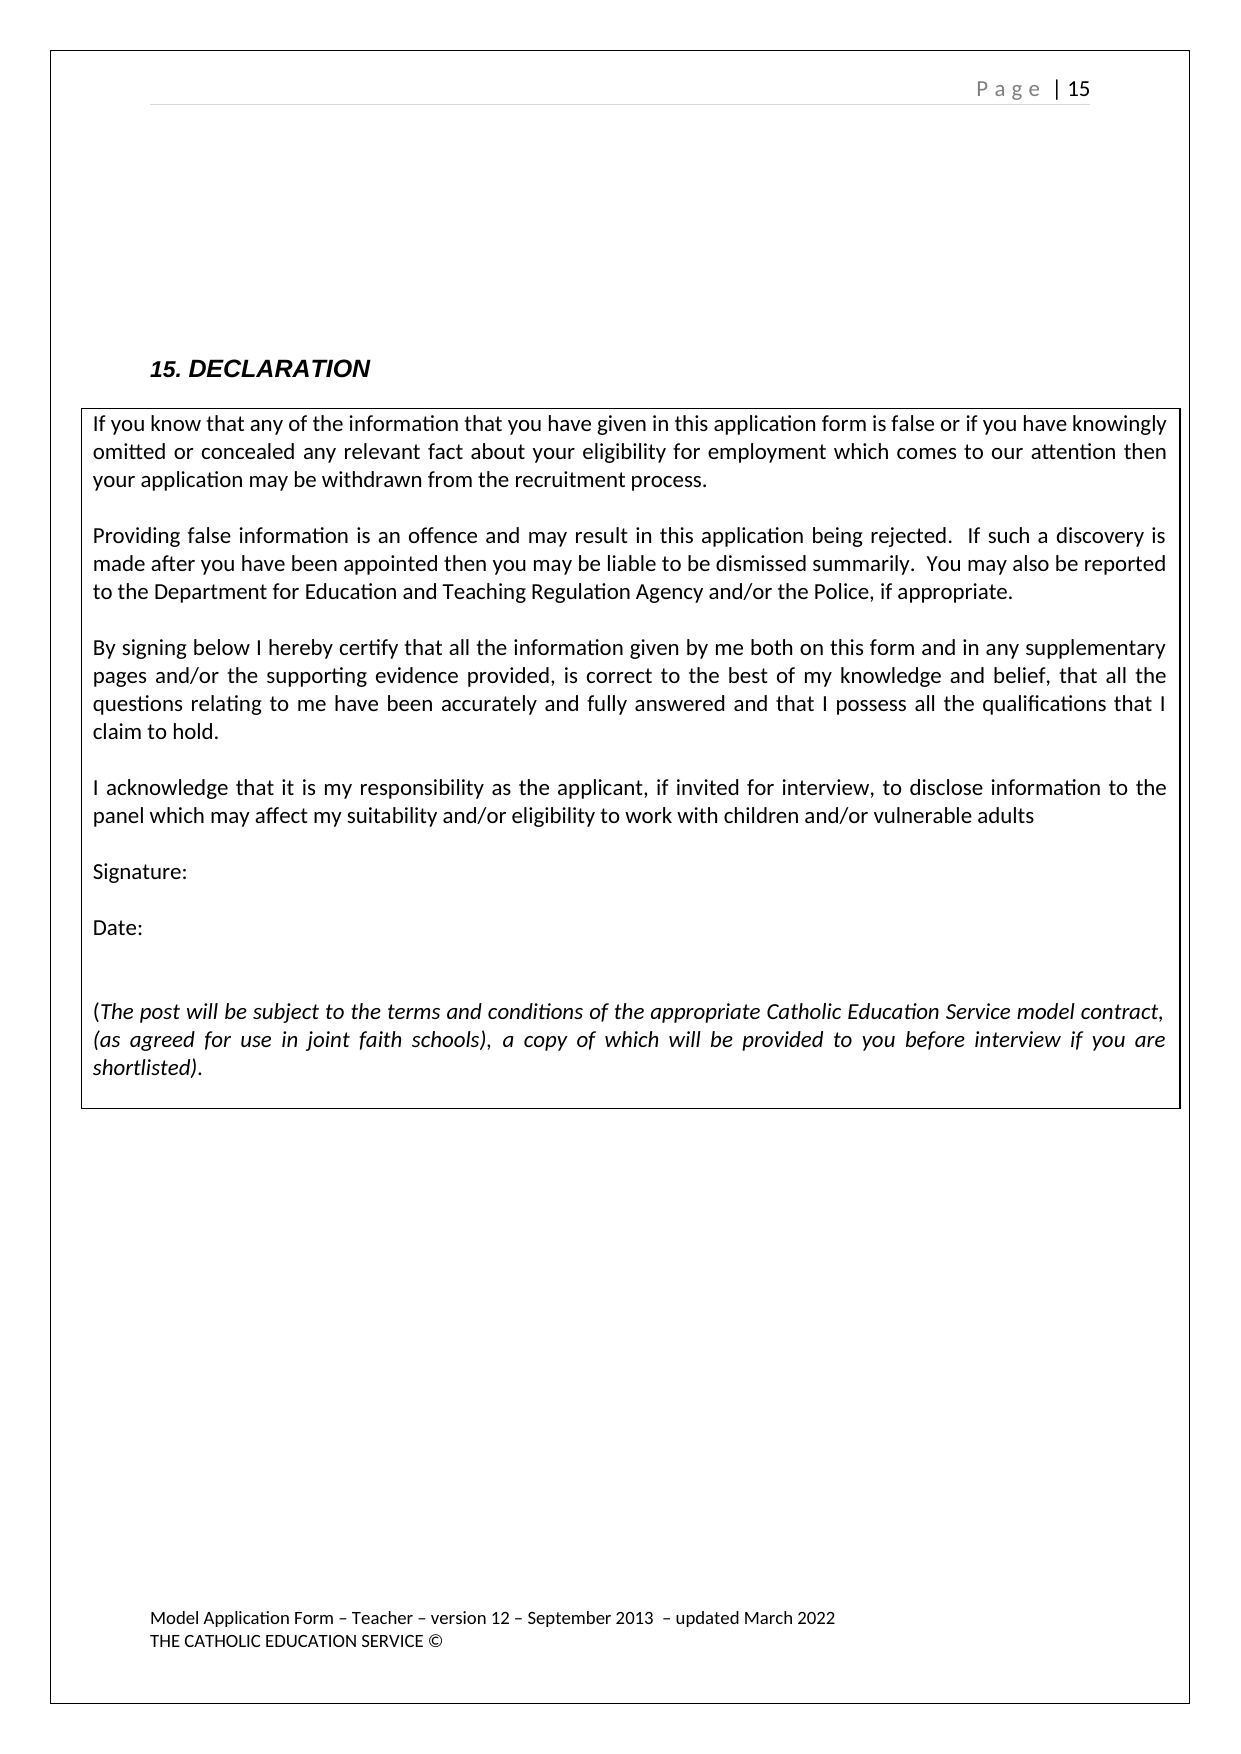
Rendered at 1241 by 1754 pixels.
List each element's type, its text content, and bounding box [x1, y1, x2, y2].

text 15. DECLARATION [150, 354, 1090, 383]
table_header If you know that any of the information that you have given in this application form is false or if you have knowingly omitted or concealed any relevant fact about your eligibility for employment which comes to our attention then your application may be withdrawn from the recruitment process. Providing false information is an offence and may result in this application being rejected. If such a discovery is made after you have been appointed then you may be liable to be dismissed summarily. You may also be reported to the Department for Education and Teaching Regulation Agency and/or the Police, if appropriate. By signing below I hereby certify that all the information given by me both on this form and in any supplementary pages and/or the supporting evidence provided, is correct to the best of my knowledge and belief, that all the questions relating to me have been accurately and fully answered and that I possess all the qualifications that I claim to hold. I acknowledge that it is my responsibility as the applicant, if invited for interview, to disclose information to the panel which may affect my suitability and/or eligibility to work with children and/or vulnerable adults Signature: Date: (The post will be subject to the terms and conditions of the appropriate Catholic Education Service model contract, (as agreed for use in joint faith schools), a copy of which will be provided to you before interview if you are shortlisted). [82, 409, 1179, 1108]
